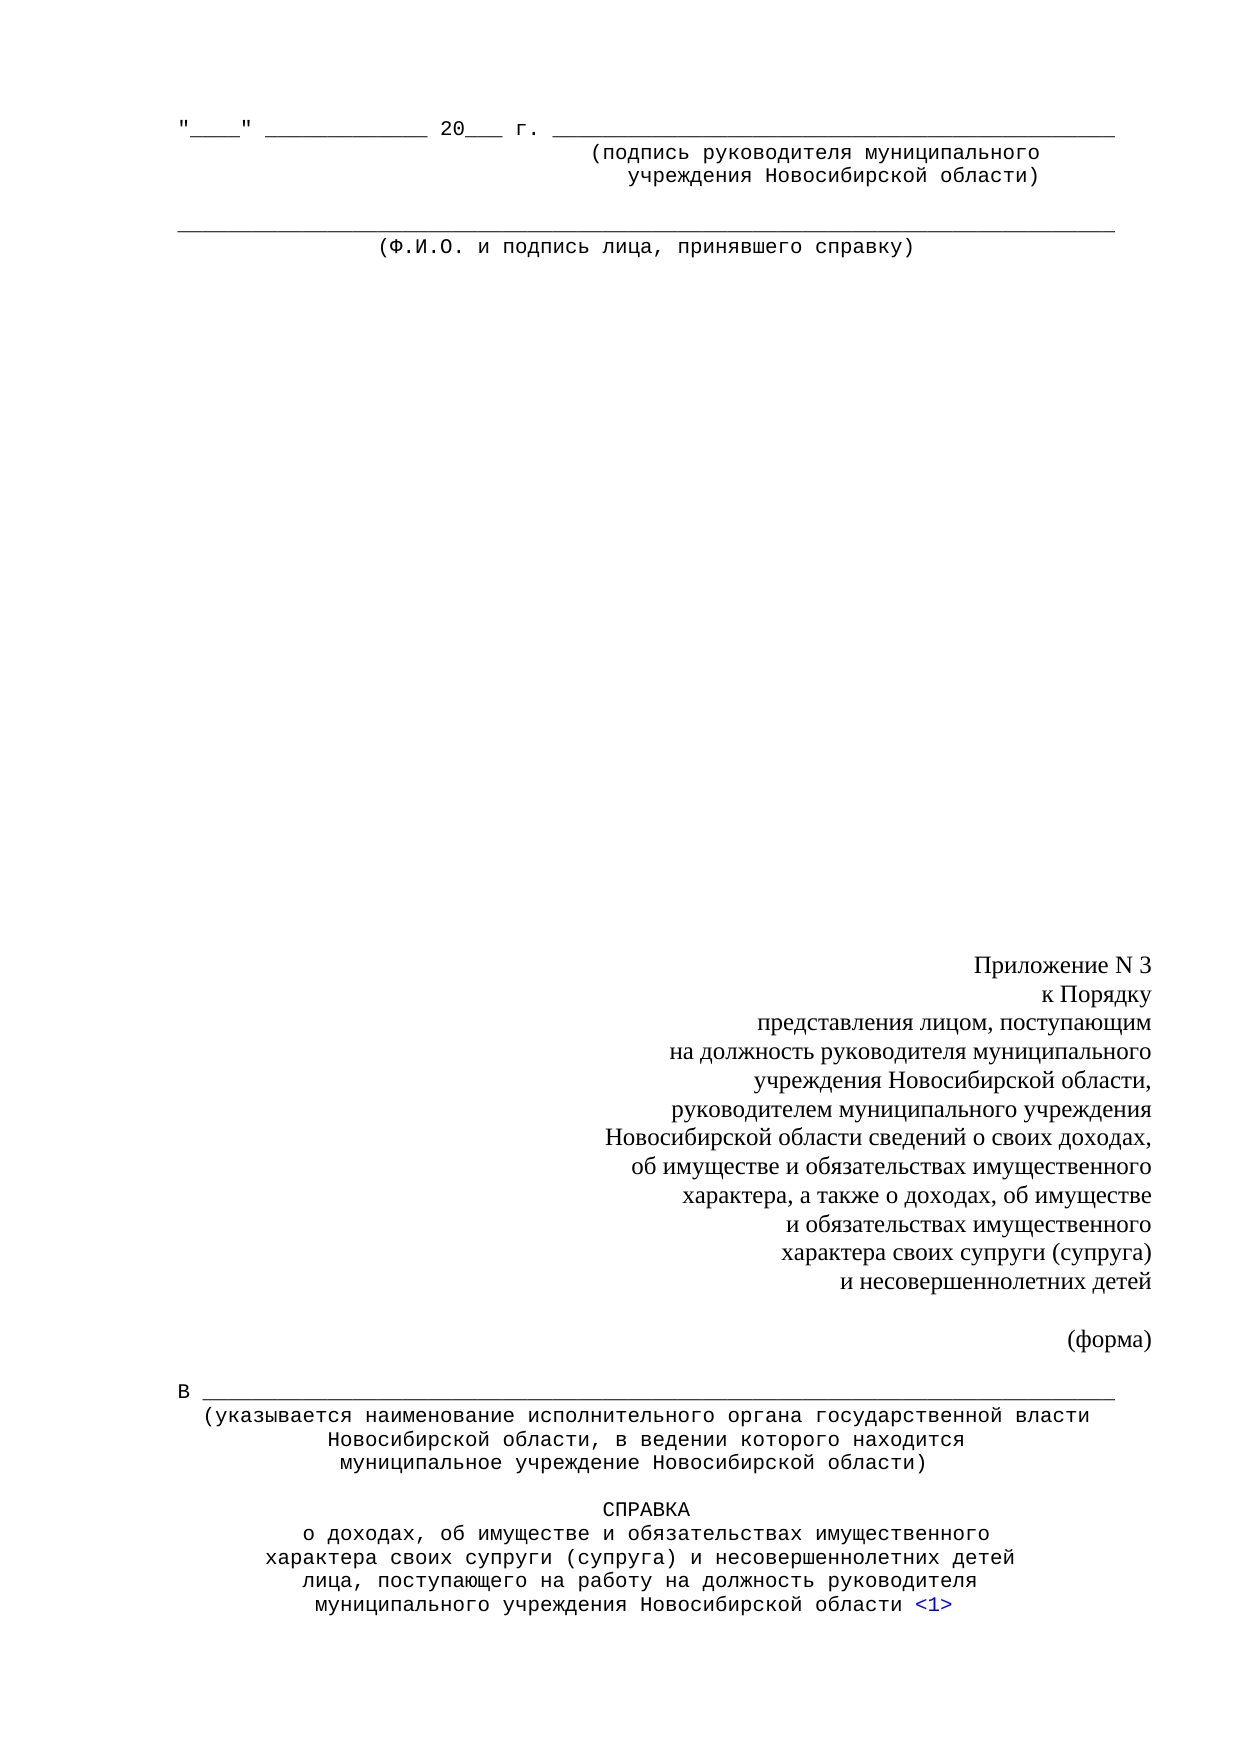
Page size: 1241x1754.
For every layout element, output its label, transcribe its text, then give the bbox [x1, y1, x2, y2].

text муниципального учреждения Новосибирской области <1> [177, 1594, 1152, 1618]
text лица, поступающего на работу на должность руководителя [177, 1570, 1152, 1594]
text Новосибирской области, в ведении которого находится [177, 1428, 1152, 1452]
text и несовершеннолетних детей [177, 1266, 1152, 1295]
text ___________________________________________________________________________ [177, 213, 1152, 236]
text характера своих супруги (супруга) [177, 1237, 1152, 1266]
text СПРАВКА [177, 1499, 1152, 1523]
text учреждения Новосибирской области) [177, 165, 1152, 189]
text об имуществе и обязательствах имущественного [177, 1151, 1152, 1180]
text на должность руководителя муниципального [177, 1036, 1152, 1065]
text "____" _____________ 20___ г. _____________________________________________ [177, 118, 1152, 142]
text характера своих супруги (супруга) и несовершеннолетних детей [177, 1547, 1152, 1570]
text (указывается наименование исполнительного органа государственной власти [177, 1405, 1152, 1428]
text учреждения Новосибирской области, [177, 1065, 1152, 1094]
text характера, а также о доходах, об имуществе [177, 1180, 1152, 1209]
text В _________________________________________________________________________ [177, 1381, 1152, 1405]
text к Порядку [177, 979, 1152, 1007]
text муниципальное учреждение Новосибирской области) [177, 1452, 1152, 1476]
text представления лицом, поступающим [177, 1007, 1152, 1036]
text Приложение N 3 [177, 950, 1152, 979]
text и обязательствах имущественного [177, 1209, 1152, 1237]
text о доходах, об имуществе и обязательствах имущественного [177, 1523, 1152, 1547]
text руководителем муниципального учреждения [177, 1094, 1152, 1122]
text Новосибирской области сведений о своих доходах, [177, 1122, 1152, 1151]
text (Ф.И.О. и подпись лица, принявшего справку) [177, 236, 1152, 260]
text (форма) [177, 1324, 1152, 1352]
text (подпись руководителя муниципального [177, 142, 1152, 165]
